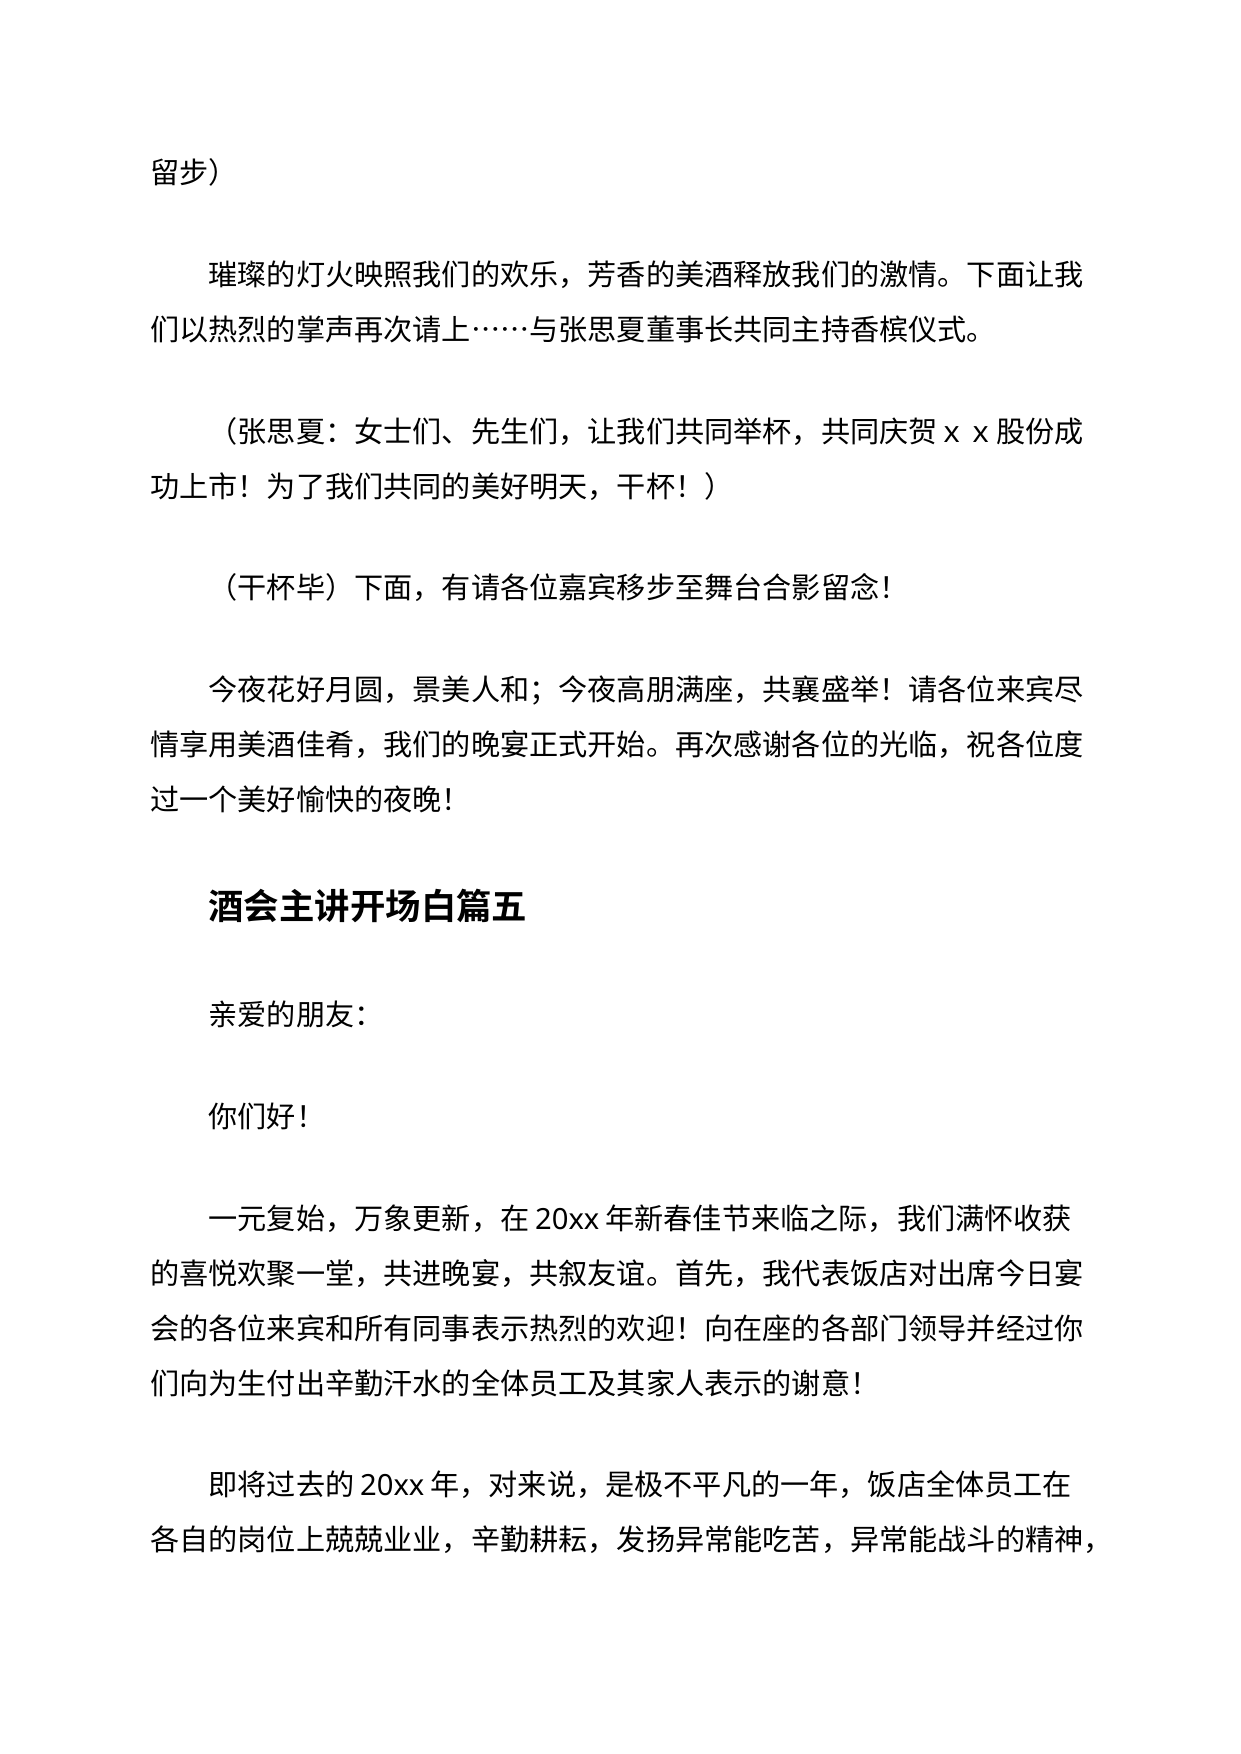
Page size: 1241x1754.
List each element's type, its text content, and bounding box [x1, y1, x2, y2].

text 璀璨的灯火映照我们的欢乐，芳香的美酒释放我们的激情。下面让我们以热烈的掌声再次请上……与张思夏董事长共同主持香槟仪式。 [150, 252, 1090, 349]
text （张思夏：女士们、先生们，让我们共同举杯，共同庆贺ｘｘ股份成功上市！为了我们共同的美好明天，干杯！） [150, 408, 1090, 506]
text 一元复始，万象更新，在20xx年新春佳节来临之际，我们满怀收获的喜悦欢聚一堂，共进晚宴，共叙友谊。首先，我代表饭店对出席今日宴会的各位来宾和所有同事表示热烈的欢迎！向在座的各部门领导并经过你们向为生付出辛勤汗水的全体员工及其家人表示的谢意！ [150, 1195, 1090, 1402]
text 今夜花好月圆，景美人和；今夜高朋满座，共襄盛举！请各位来宾尽情享用美酒佳肴，我们的晚宴正式开始。再次感谢各位的光临，祝各位度过一个美好愉快的夜晚！ [150, 667, 1090, 819]
text 酒会主讲开场白篇五 [150, 878, 1090, 930]
text 你们好！ [150, 1094, 1090, 1136]
text 亲爱的朋友： [150, 992, 1090, 1034]
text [150, 1462, 1090, 1559]
text （干杯毕）下面，有请各位嘉宾移步至舞台合影留念！ [150, 565, 1090, 607]
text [150, 150, 1090, 192]
